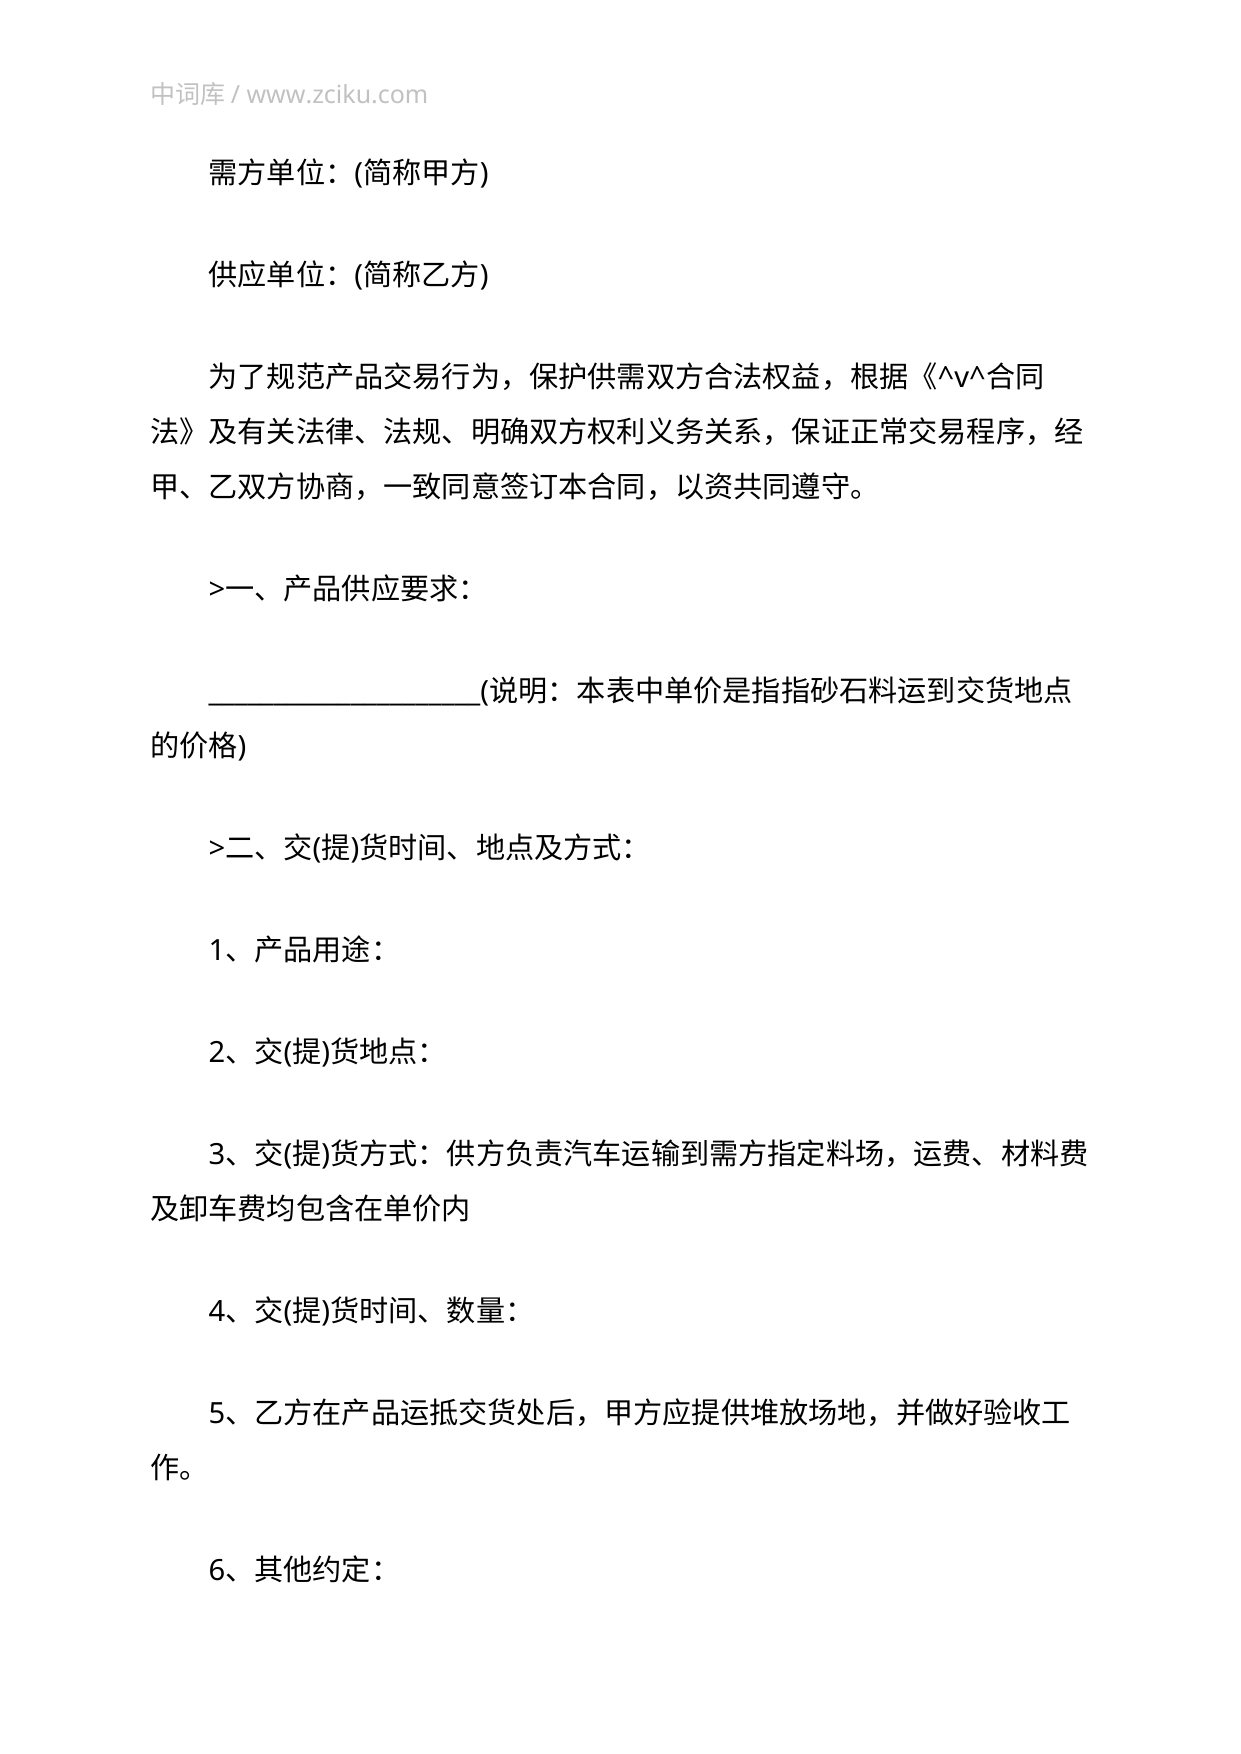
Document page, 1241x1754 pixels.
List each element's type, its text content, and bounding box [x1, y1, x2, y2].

text >二、交(提)货时间、地点及方式： [150, 824, 1090, 867]
text 需方单位：(简称甲方) [150, 150, 1090, 192]
text 为了规范产品交易行为，保护供需双方合法权益，根据《^v^合同法》及有关法律、法规、明确双方权利义务关系，保证正常交易程序，经甲、乙双方协商，一致同意签订本合同，以资共同遵守。 [150, 354, 1090, 506]
text 5、乙方在产品运抵交货处后，甲方应提供堆放场地，并做好验收工作。 [150, 1389, 1090, 1487]
text _____________________(说明：本表中单价是指指砂石料运到交货地点的价格) [150, 668, 1090, 765]
text 1、产品用途： [150, 927, 1090, 969]
text 2、交(提)货地点： [150, 1028, 1090, 1071]
text 4、交(提)货时间、数量： [150, 1287, 1090, 1330]
text 供应单位：(简称乙方) [150, 252, 1090, 294]
text 3、交(提)货方式：供方负责汽车运输到需方指定料场，运费、材料费及卸车费均包含在单价内 [150, 1131, 1090, 1228]
text >一、产品供应要求： [150, 566, 1090, 608]
text 6、其他约定： [150, 1546, 1090, 1588]
